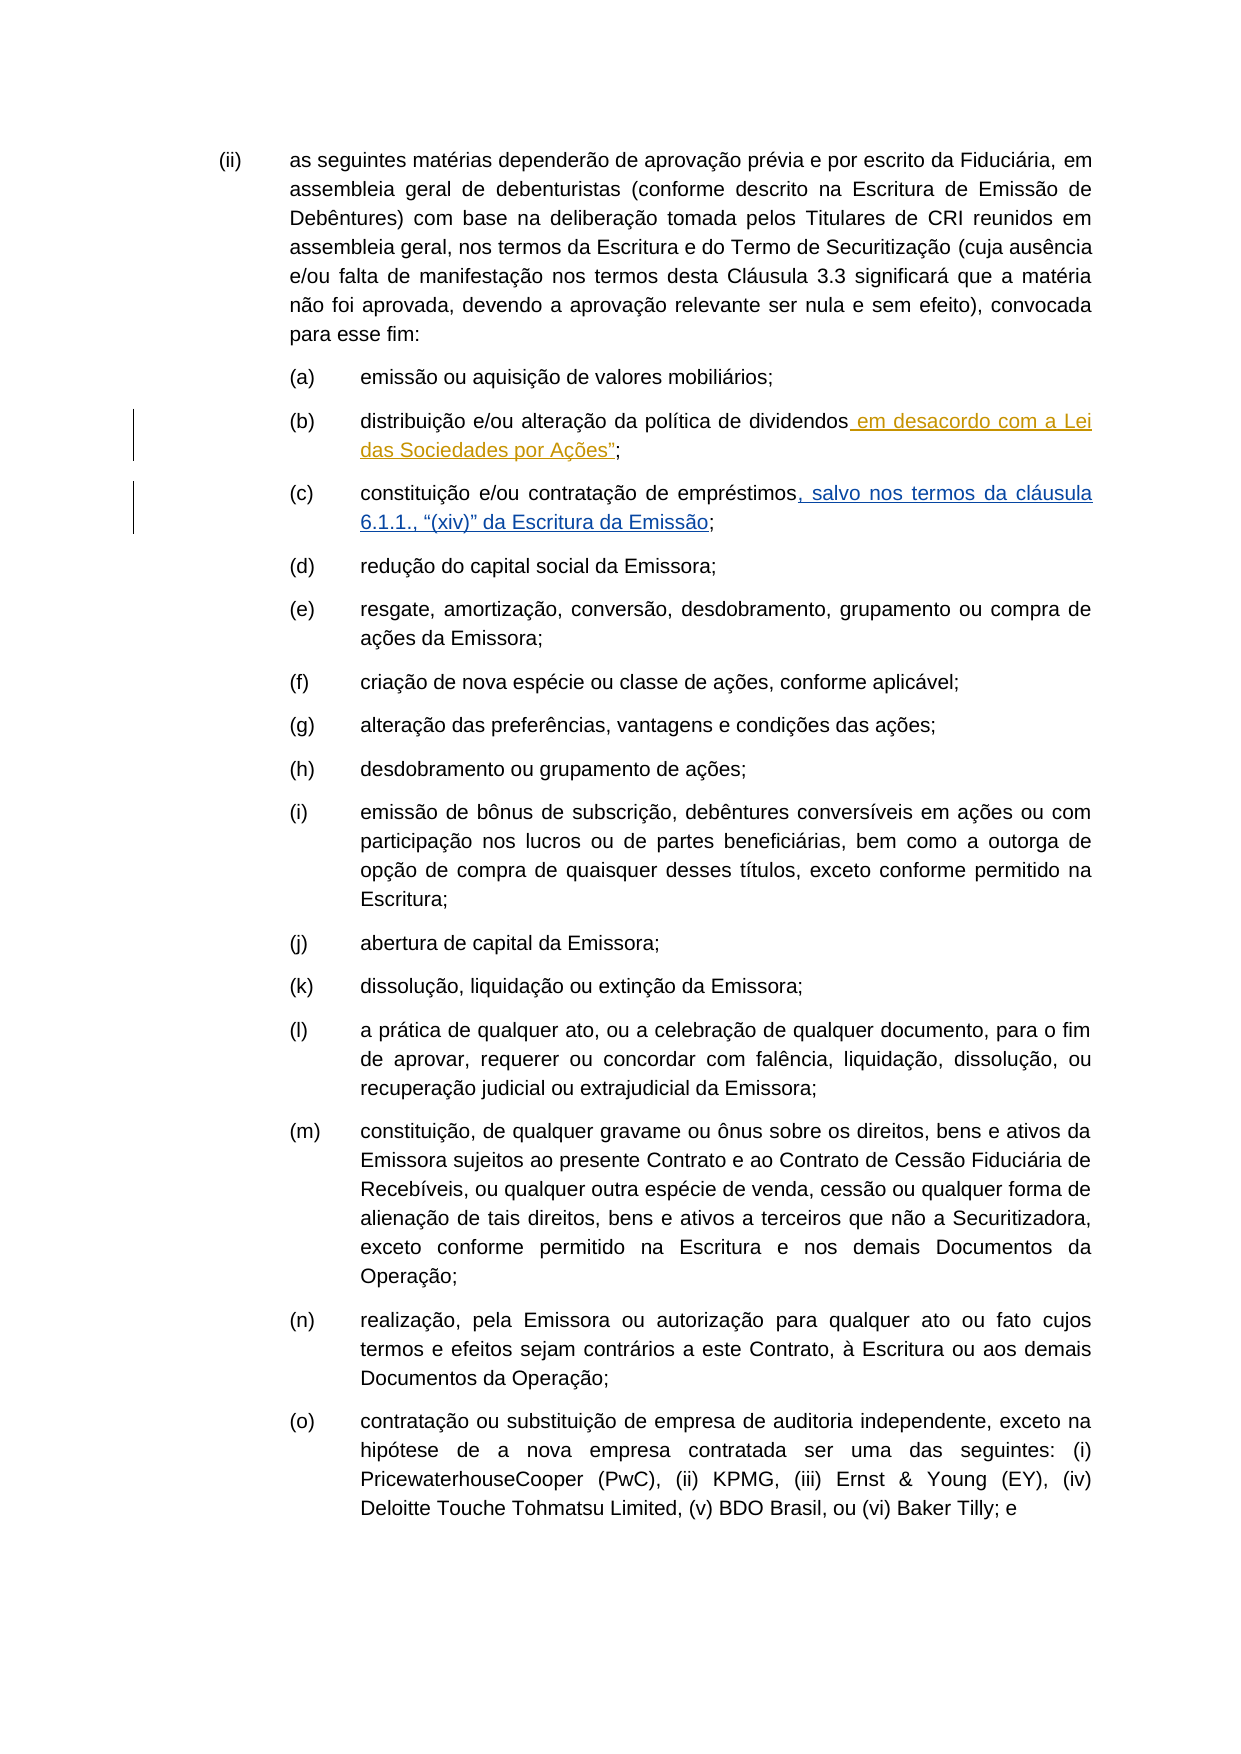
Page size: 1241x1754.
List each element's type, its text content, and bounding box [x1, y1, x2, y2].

text redução do capital social da Emissora; [289, 553, 1092, 577]
text criação de nova espécie ou classe de ações, conforme aplicável; [289, 669, 1092, 693]
text as seguintes matérias dependerão de aprovação prévia e por escrito da Fiduciária, em assembleia geral de debenturistas (conforme descrito na Escritura de Emissão de Debêntures) com base na deliberação tomada pelos Titulares de CRI reunidos em assembleia geral, nos termos da Escritura e do Termo de Securitização (cuja ausência e/ou falta de manifestação nos termos desta Cláusula 3.3 significará que a matéria não foi aprovada, devendo a aprovação relevante ser nula e sem efeito), convocada para esse fim: [218, 148, 1092, 345]
text contratação ou substituição de empresa de auditoria independente, exceto na hipótese de a nova empresa contratada ser uma das seguintes: (i) PricewaterhouseCooper (PwC), (ii) KPMG, (iii) Ernst & Young (EY), (iv) Deloitte Touche Tohmatsu Limited, (v) BDO Brasil, ou (vi) Baker Tilly; e [289, 1409, 1092, 1520]
text distribuição e/ou alteração da política de dividendos; [289, 408, 1092, 461]
text dissolução, liquidação ou extinção da Emissora; [289, 974, 1092, 998]
text a prática de qualquer ato, ou a celebração de qualquer documento, para o fim de aprovar, requerer ou concordar com falência, liquidação, dissolução, ou recuperação judicial ou extrajudicial da Emissora; [289, 1018, 1092, 1099]
text desdobramento ou grupamento de ações; [289, 757, 1092, 781]
text constituição e/ou contratação de empréstimos; [289, 481, 1092, 534]
text alteração das preferências, vantagens e condições das ações; [289, 713, 1092, 737]
text realização, pela Emissora ou autorização para qualquer ato ou fato cujos termos e efeitos sejam contrários a este Contrato, à Escritura ou aos demais Documentos da Operação; [289, 1307, 1092, 1389]
text emissão de bônus de subscrição, debêntures conversíveis em ações ou com participação nos lucros ou de partes beneficiárias, bem como a outorga de opção de compra de quaisquer desses títulos, exceto conforme permitido na Escritura; [289, 800, 1092, 911]
text abertura de capital da Emissora; [289, 931, 1092, 954]
text constituição, de qualquer gravame ou ônus sobre os direitos, bens e ativos da Emissora sujeitos ao presente Contrato e ao Contrato de Cessão Fiduciária de Recebíveis, ou qualquer outra espécie de venda, cessão ou qualquer forma de alienação de tais direitos, bens e ativos a terceiros que não a Securitizadora, exceto conforme permitido na Escritura e nos demais Documentos da Operação; [289, 1119, 1092, 1288]
text resgate, amortização, conversão, desdobramento, grupamento ou compra de ações da Emissora; [289, 597, 1092, 650]
text emissão ou aquisição de valores mobiliários; [289, 365, 1092, 389]
